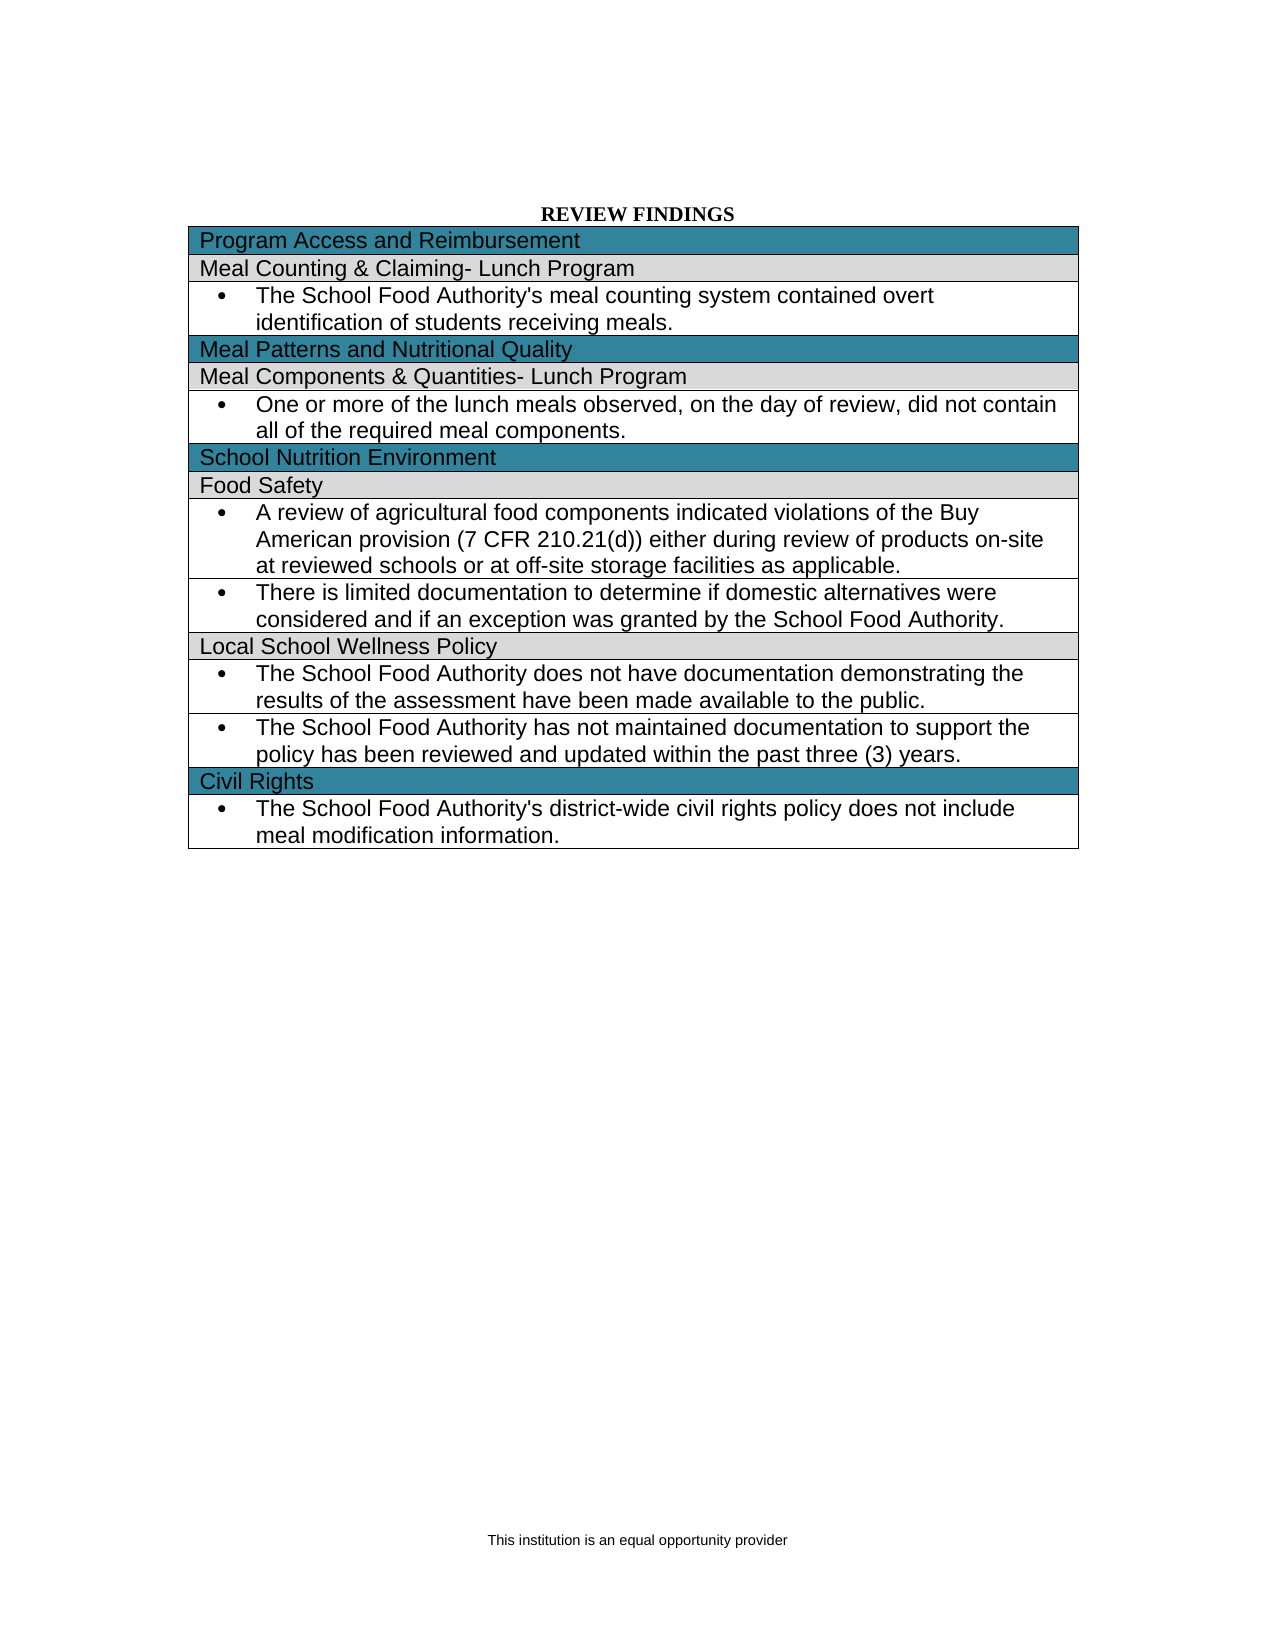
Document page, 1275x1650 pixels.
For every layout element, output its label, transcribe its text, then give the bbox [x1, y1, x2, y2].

table_cell Meal Components & Quantities- Lunch Program [189, 363, 1078, 389]
table_cell Meal Patterns and Nutritional Quality [189, 336, 1078, 362]
text REVIEW FINDINGS [187, 202, 1087, 226]
table_cell The School Food Authority's district-wide civil rights policy does not include meal modification information. [189, 795, 1078, 848]
table_cell School Nutrition Environment [189, 444, 1078, 471]
table_cell There is limited documentation to determine if domestic alternatives were considered and if an exception was granted by the School Food Authority. [189, 579, 1078, 632]
table_cell A review of agricultural food components indicated violations of the Buy American provision (7 CFR 210.21(d)) either during review of products on-site at reviewed schools or at off-site storage facilities as applicable. [189, 499, 1078, 578]
table_cell Food Safety [189, 472, 1078, 498]
table_cell Local School Wellness Policy [189, 633, 1078, 659]
table_cell The School Food Authority does not have documentation demonstrating the results of the assessment have been made available to the public. [189, 660, 1078, 713]
table_cell The School Food Authority's meal counting system contained overt identification of students receiving meals. [189, 282, 1078, 335]
table_header Program Access and Reimbursement [189, 227, 1078, 254]
table_cell Civil Rights [189, 768, 1078, 794]
table_cell The School Food Authority has not maintained documentation to support the policy has been reviewed and updated within the past three (3) years. [189, 714, 1078, 767]
table_cell Meal Counting & Claiming- Lunch Program [189, 255, 1078, 281]
table_cell One or more of the lunch meals observed, on the day of review, did not contain all of the required meal components. [189, 391, 1078, 443]
